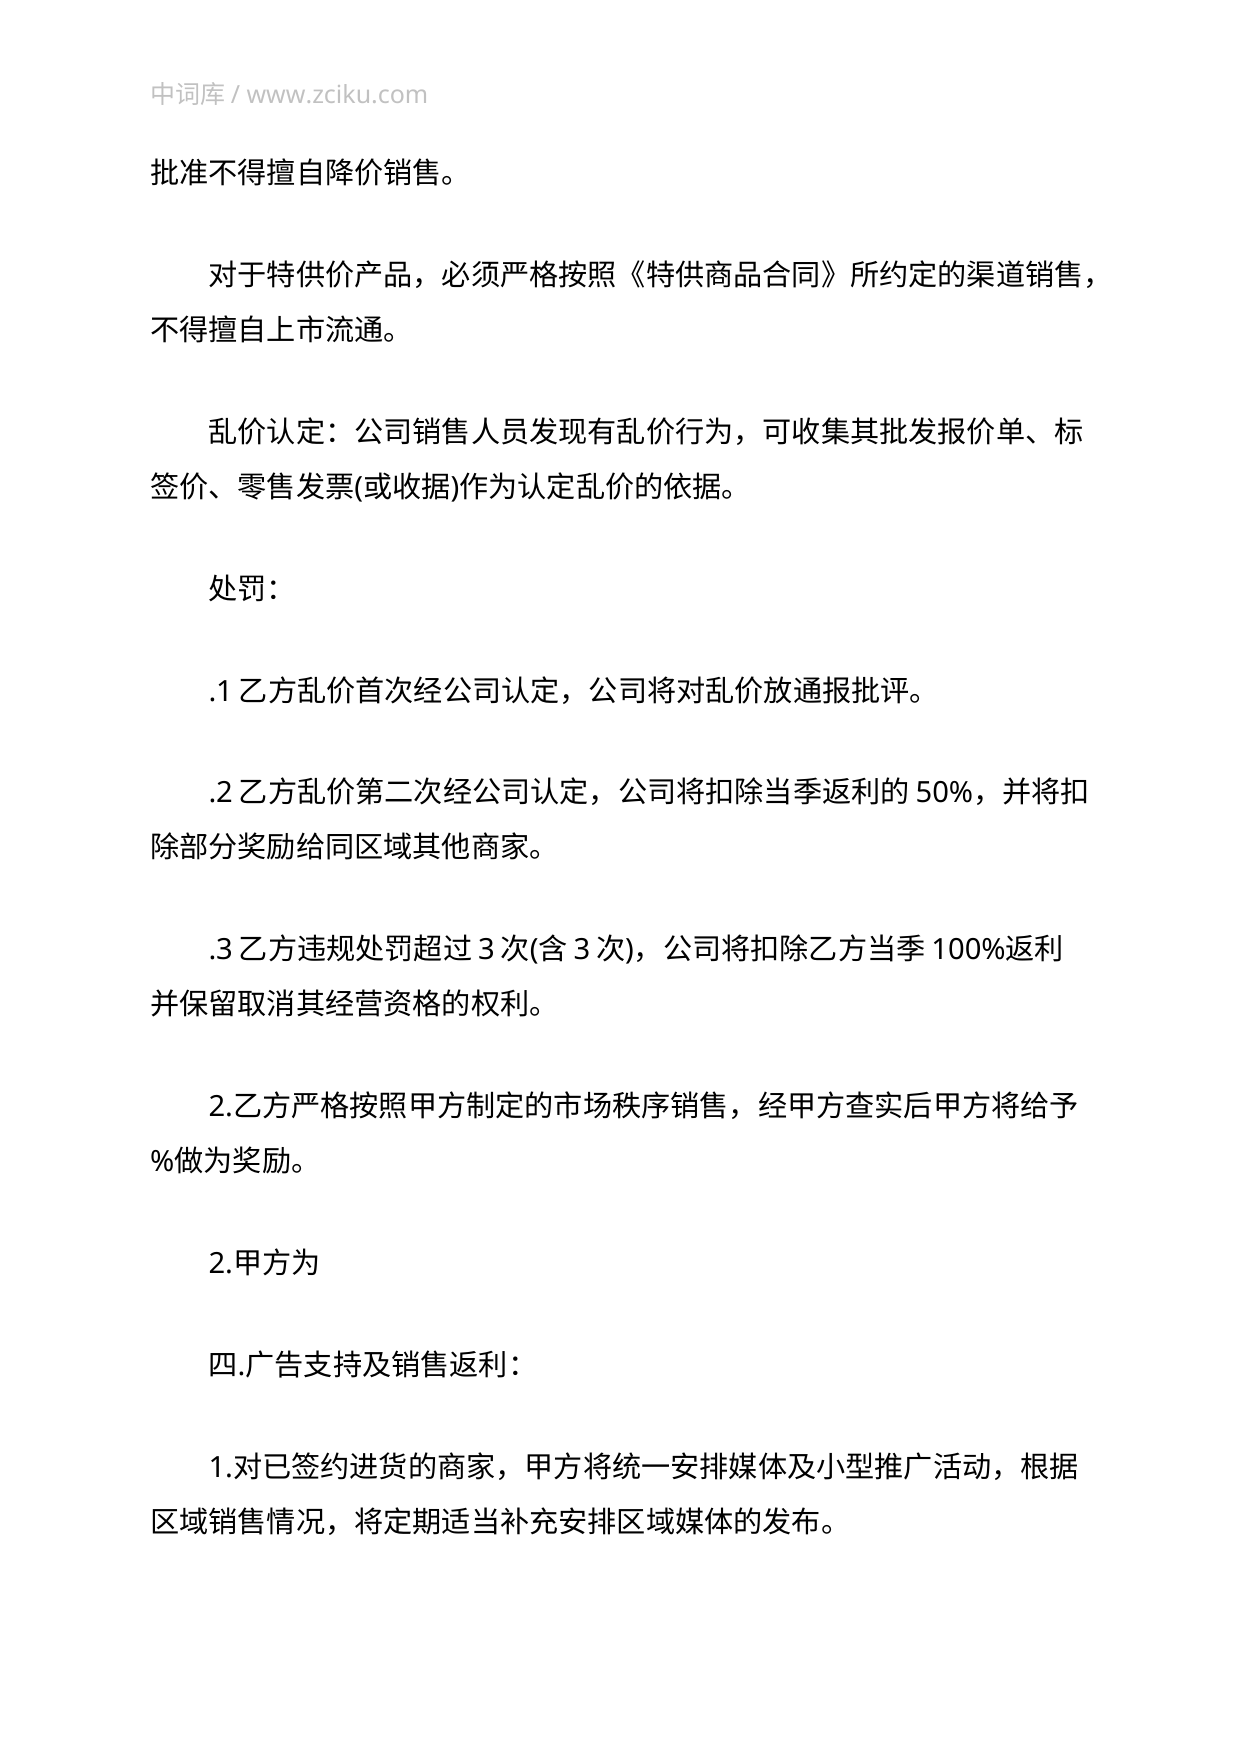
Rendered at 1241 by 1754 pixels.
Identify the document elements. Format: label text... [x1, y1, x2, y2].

text 对于特供价产品，必须严格按照《特供商品合同》所约定的渠道销售，不得擅自上市流通。 [150, 252, 1090, 349]
text 2.甲方为 [150, 1239, 1090, 1282]
text 乱价认定：公司销售人员发现有乱价行为，可收集其批发报价单、标签价、零售发票(或收据)作为认定乱价的依据。 [150, 408, 1090, 506]
text .1乙方乱价首次经公司认定，公司将对乱价放通报批评。 [150, 667, 1090, 709]
text .3乙方违规处罚超过3次(含3次)，公司将扣除乙方当季100%返利并保留取消其经营资格的权利。 [150, 926, 1090, 1023]
text 2.乙方严格按照甲方制定的市场秩序销售，经甲方查实后甲方将给予%做为奖励。 [150, 1083, 1090, 1180]
text 四.广告支持及销售返利： [150, 1342, 1090, 1384]
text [150, 150, 1090, 192]
text .2乙方乱价第二次经公司认定，公司将扣除当季返利的50%，并将扣除部分奖励给同区域其他商家。 [150, 769, 1090, 866]
text 1.对已签约进货的商家，甲方将统一安排媒体及小型推广活动，根据区域销售情况，将定期适当补充安排区域媒体的发布。 [150, 1443, 1090, 1541]
text 处罚： [150, 565, 1090, 608]
